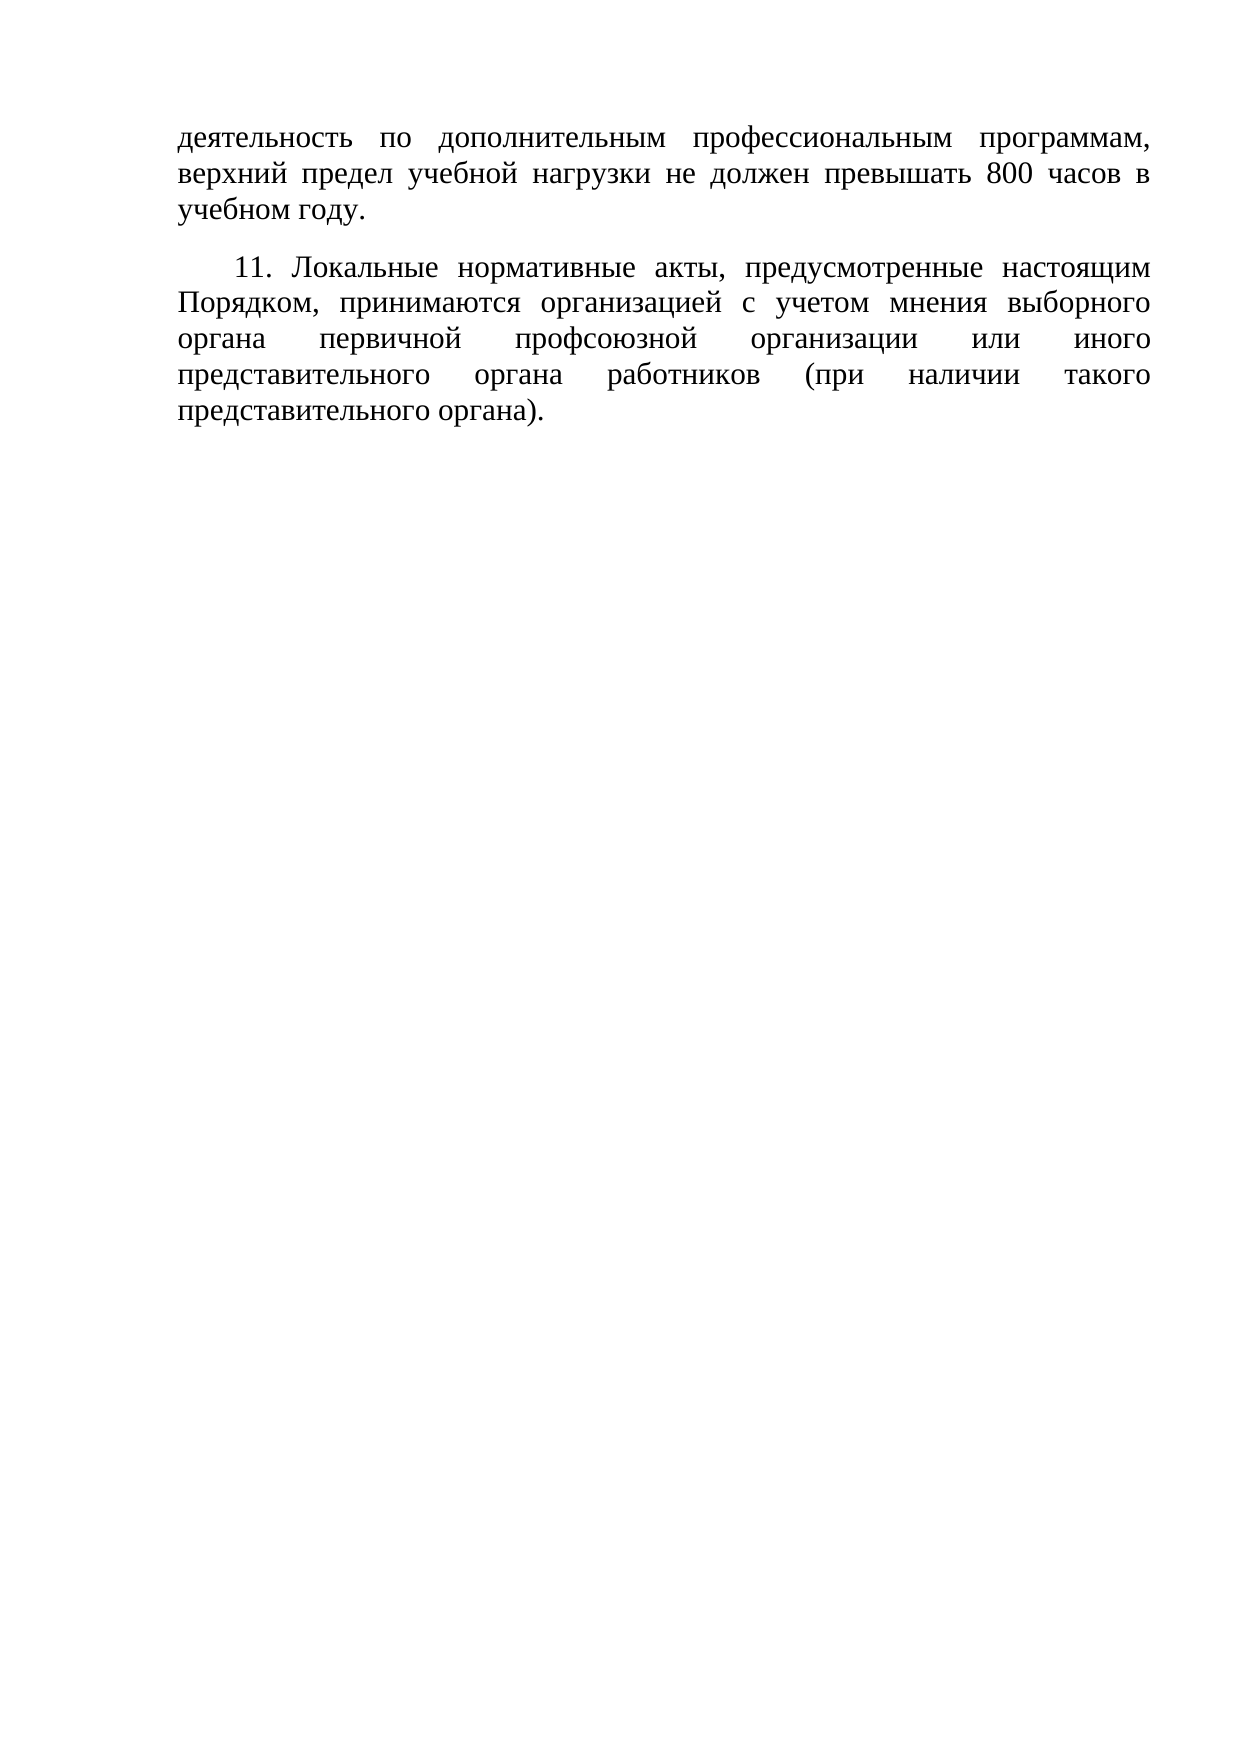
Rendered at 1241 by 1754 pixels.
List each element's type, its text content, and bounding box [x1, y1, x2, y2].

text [177, 118, 1152, 226]
text 11. Локальные нормативные акты, предусмотренные настоящим Порядком, принимаются организацией с учетом мнения выборного органа первичной профсоюзной организации или иного представительного органа работников (при наличии такого представительного органа). [177, 248, 1152, 427]
